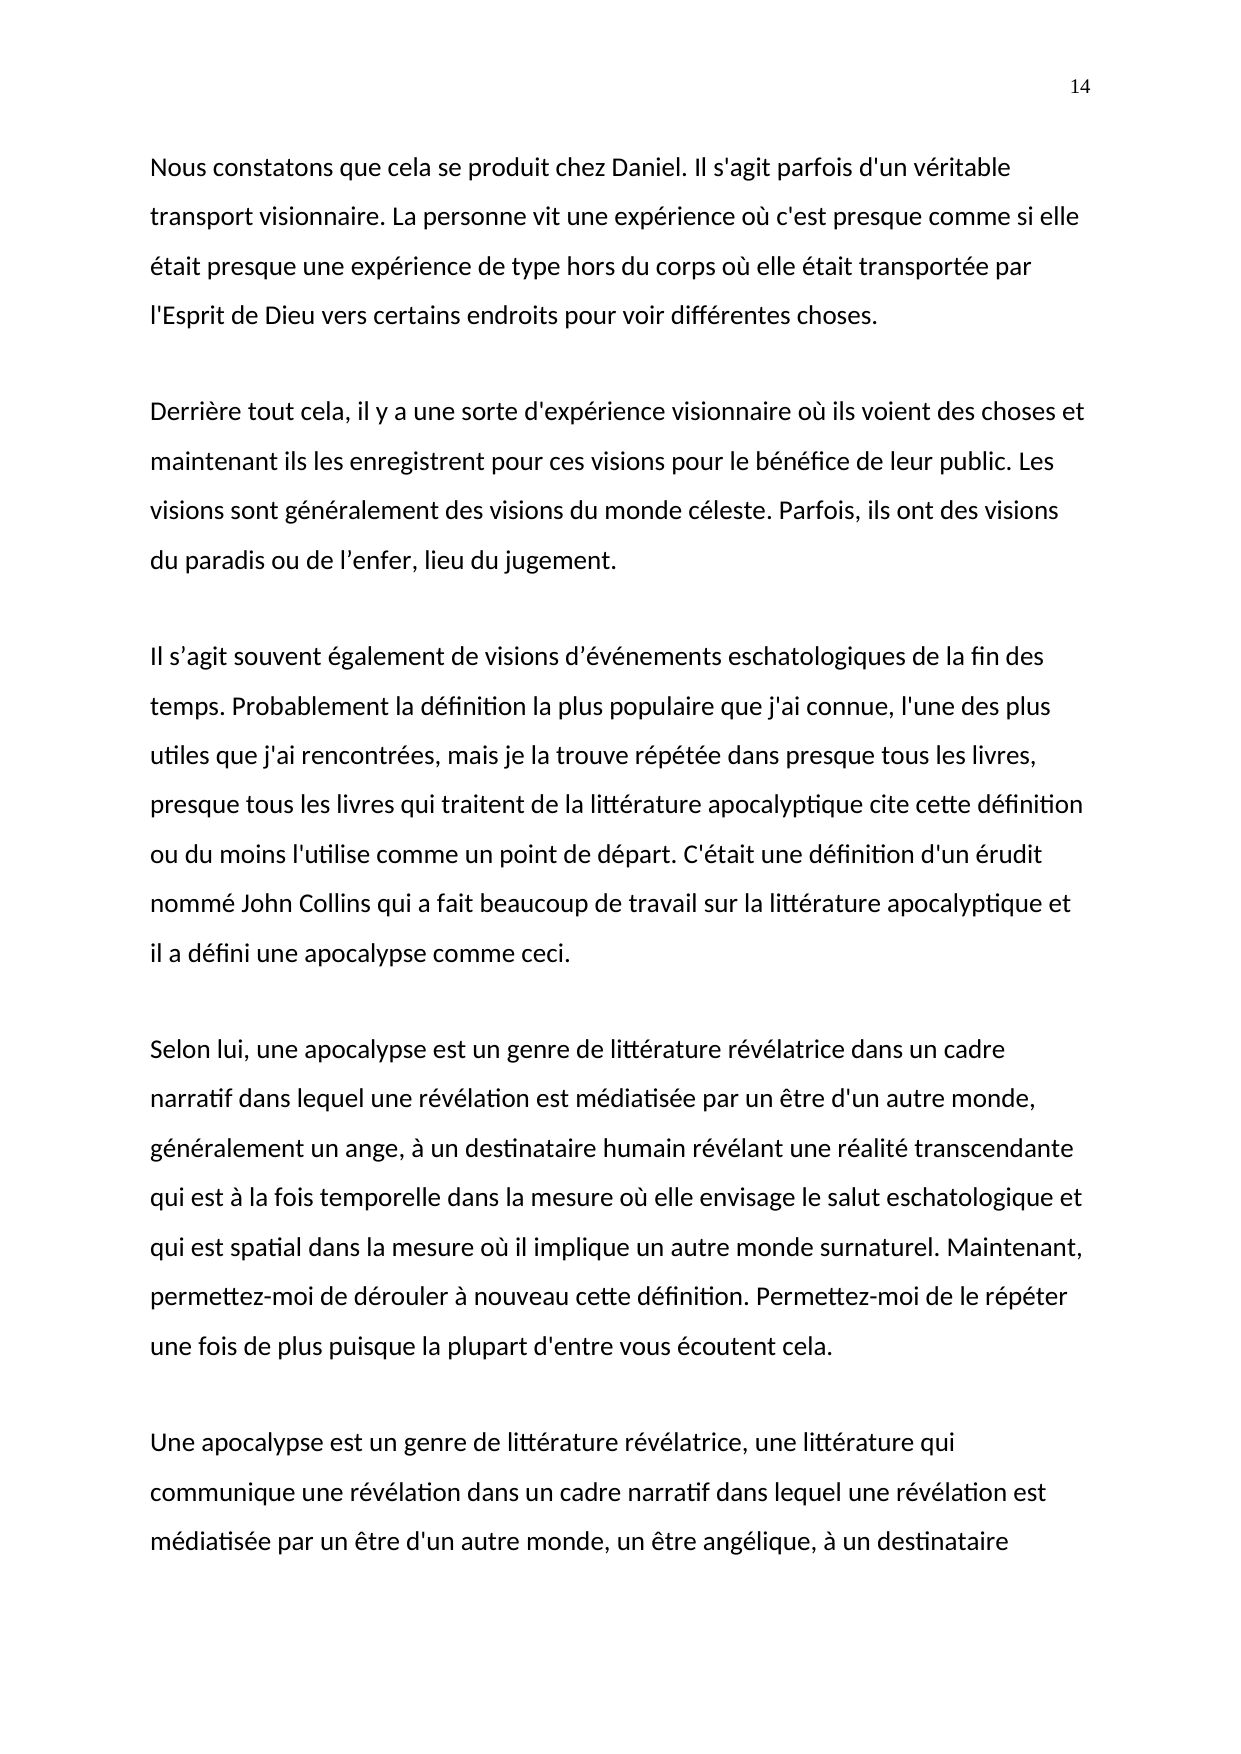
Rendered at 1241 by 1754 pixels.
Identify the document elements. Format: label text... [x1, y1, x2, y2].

text Derrière tout cela, il y a une sorte d'expérience visionnaire où ils voient des choses et maintenant ils les enregistrent pour ces visions pour le bénéfice de leur public. Les visions sont généralement des visions du monde céleste. Parfois, ils ont des visions du paradis ou de l’enfer, lieu du jugement. [150, 394, 1090, 576]
text Il s’agit souvent également de visions d’événements eschatologiques de la fin des temps. Probablement la définition la plus populaire que j'ai connue, l'une des plus utiles que j'ai rencontrées, mais je la trouve répétée dans presque tous les livres, presque tous les livres qui traitent de la littérature apocalyptique cite cette définition ou du moins l'utilise comme un point de départ. C'était une définition d'un érudit nommé John Collins qui a fait beaucoup de travail sur la littérature apocalyptique et il a défini une apocalypse comme ceci. [150, 639, 1090, 969]
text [150, 1425, 1090, 1557]
text Selon lui, une apocalypse est un genre de littérature révélatrice dans un cadre narratif dans lequel une révélation est médiatisée par un être d'un autre monde, généralement un ange, à un destinataire humain révélant une réalité transcendante qui est à la fois temporelle dans la mesure où elle envisage le salut eschatologique et qui est spatial dans la mesure où il implique un autre monde surnaturel. Maintenant, permettez-moi de dérouler à nouveau cette définition. Permettez-moi de le répéter une fois de plus puisque la plupart d'entre vous écoutent cela. [150, 1032, 1090, 1362]
text Nous constatons que cela se produit chez Daniel. Il s'agit parfois d'un véritable transport visionnaire. La personne vit une expérience où c'est presque comme si elle était presque une expérience de type hors du corps où elle était transportée par l'Esprit de Dieu vers certains endroits pour voir différentes choses. [150, 150, 1090, 331]
